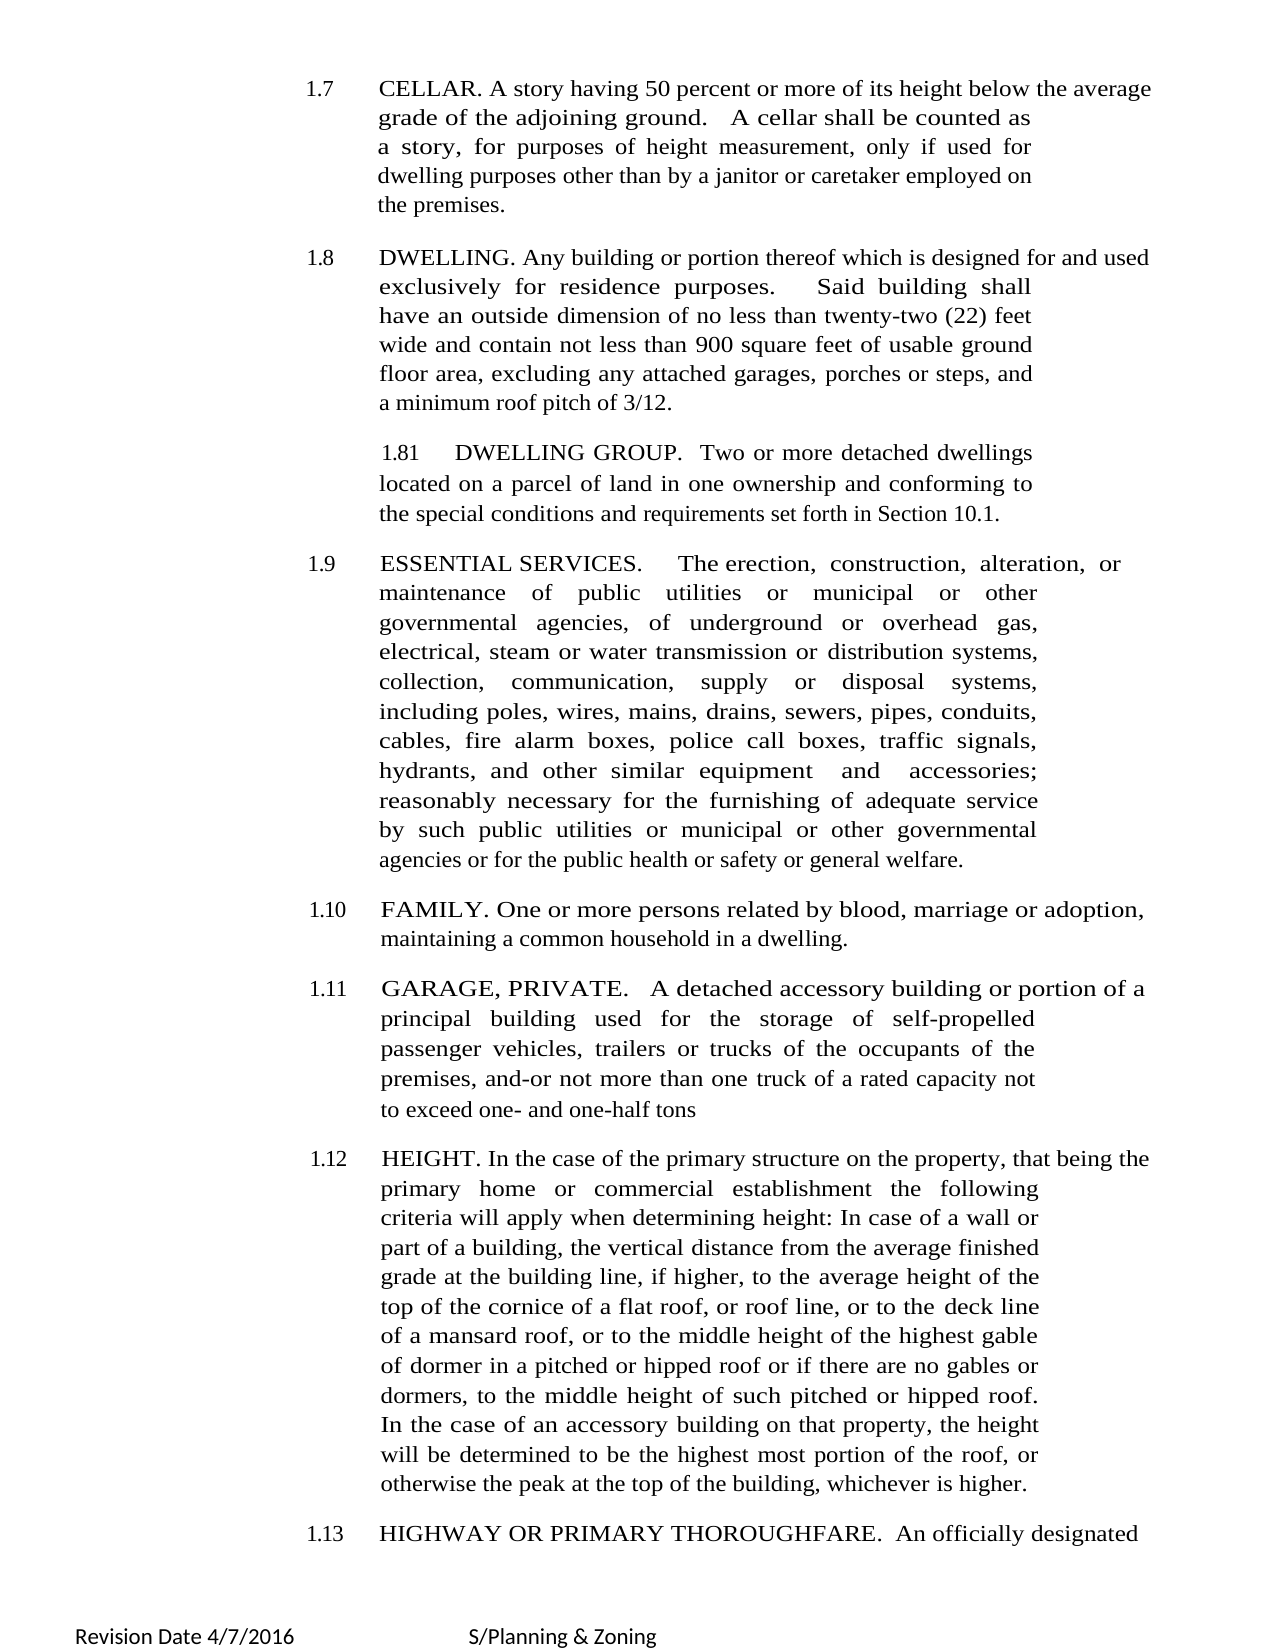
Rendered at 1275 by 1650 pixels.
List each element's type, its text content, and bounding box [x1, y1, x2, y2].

text 1.8 DWELLING. Any building or portion thereof which is designed for and used [306, 244, 1200, 270]
text exclusively for residence purposes. Said building shall have an outside dimension of no less than twenty-two (22) feet wide and contain not less than 900 square feet of usable ground floor area, excluding any attached garages, porches or steps, and a minimum roof pitch of 3/12. [379, 271, 1033, 417]
text maintenance of public utilities or municipal or other governmental agencies, of underground or overhead gas, electrical, steam or water transmission or distribution systems, collection, communication, supply or disposal systems, including poles, wires, mains, drains, sewers, pipes, conduits, cables, fire alarm boxes, police call boxes, traffic signals, hydrants, and other similar equipment and accessories; reasonably necessary for the furnishing of adequate service by such public utilities or municipal or other governmental agencies or for the public health or safety or general welfare. [379, 577, 1038, 873]
text 1.7 CELLAR. A story having 50 percent or more of its height below the average [305, 75, 1200, 101]
text grade of the adjoining ground. A cellar shall be counted as a story, for purposes of height measurement, only if used for dwelling purposes other than by a janitor or caretaker employed on the premises. [377, 102, 1032, 218]
text 1.12 HEIGHT. In the case of the primary structure on the property, that being the [309, 1146, 1200, 1172]
text 1.9 ESSENTIAL SERVICES. The erection, construction, alteration, or [307, 550, 1200, 577]
text 1.81 DWELLING GROUP. Two or more detached dwellings located on a parcel of land in one ownership and conforming to the special conditions and requirements set forth in Section 10.1. [379, 437, 1034, 527]
text 1.13 HIGHWAY OR PRIMARY THOROUGHFARE. An officially designated [306, 1521, 1200, 1547]
text primary home or commercial establishment the following criteria will apply when determining height: In case of a wall or part of a building, the vertical distance from the average finished grade at the building line, if higher, to the average height of the top of the cornice of a flat roof, or roof line, or to the deck line of a mansard roof, or to the middle height of the highest gable of dormer in a pitched or hipped roof or if there are no gables or dormers, to the middle height of such pitched or hipped roof. In the case of an accessory building on that property, the height will be determined to be the highest most portion of the roof, or otherwise the peak at the top of the building, whichever is higher. [380, 1172, 1040, 1498]
text 1.11 GARAGE, PRIVATE. A detached accessory building or portion of a [309, 976, 1200, 1002]
text principal building used for the storage of self-propelled passenger vehicles, trailers or trucks of the occupants of the premises, and-or not more than one truck of a rated capacity not to exceed one- and one-half tons [380, 1002, 1036, 1123]
text 1.10 FAMILY. One or more persons related by blood, marriage or adoption, [308, 897, 1200, 923]
text maintaining a common household in a dwelling. [380, 926, 1200, 952]
